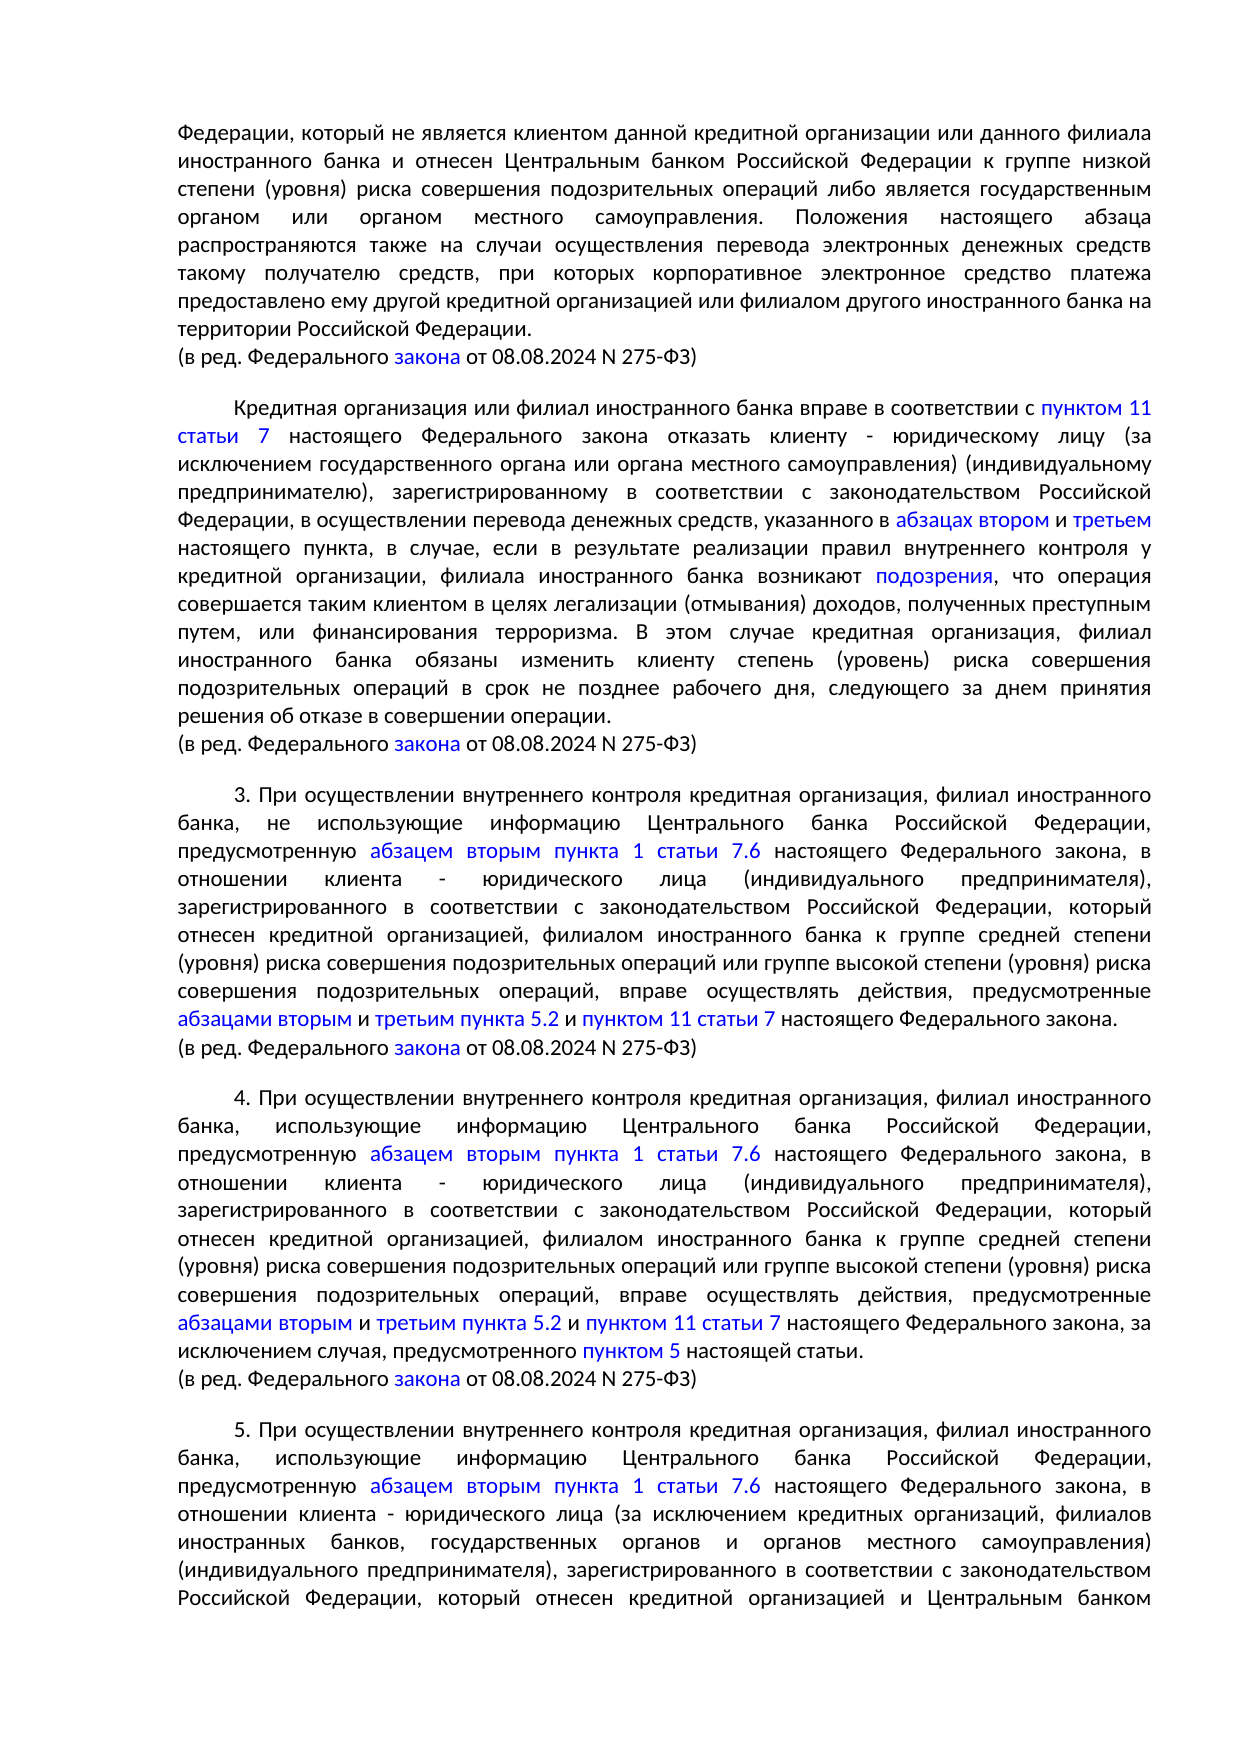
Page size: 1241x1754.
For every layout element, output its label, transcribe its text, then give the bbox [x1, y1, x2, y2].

text (в ред. Федерального закона от 08.08.2024 N 275-ФЗ) [177, 1033, 1152, 1061]
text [177, 118, 1152, 342]
text (в ред. Федерального закона от 08.08.2024 N 275-ФЗ) [177, 729, 1152, 757]
text Кредитная организация или филиал иностранного банка вправе в соответствии с пунктом 11 статьи 7 настоящего Федерального закона отказать клиенту - юридическому лицу (за исключением государственного органа или органа местного самоуправления) (индивидуальному предпринимателю), зарегистрированному в соответствии с законодательством Российской Федерации, в осуществлении перевода денежных средств, указанного в абзацах втором и третьем настоящего пункта, в случае, если в результате реализации правил внутреннего контроля у кредитной организации, филиала иностранного банка возникают подозрения, что операция совершается таким клиентом в целях легализации (отмывания) доходов, полученных преступным путем, или финансирования терроризма. В этом случае кредитная организация, филиал иностранного банка обязаны изменить клиенту степень (уровень) риска совершения подозрительных операций в срок не позднее рабочего дня, следующего за днем принятия решения об отказе в совершении операции. [177, 393, 1152, 729]
text (в ред. Федерального закона от 08.08.2024 N 275-ФЗ) [177, 342, 1152, 370]
text 4. При осуществлении внутреннего контроля кредитная организация, филиал иностранного банка, использующие информацию Центрального банка Российской Федерации, предусмотренную абзацем вторым пункта 1 статьи 7.6 настоящего Федерального закона, в отношении клиента - юридического лица (индивидуального предпринимателя), зарегистрированного в соответствии с законодательством Российской Федерации, который отнесен кредитной организацией, филиалом иностранного банка к группе средней степени (уровня) риска совершения подозрительных операций или группе высокой степени (уровня) риска совершения подозрительных операций, вправе осуществлять действия, предусмотренные абзацами вторым и третьим пункта 5.2 и пунктом 11 статьи 7 настоящего Федерального закона, за исключением случая, предусмотренного пунктом 5 настоящей статьи. [177, 1083, 1152, 1364]
text (в ред. Федерального закона от 08.08.2024 N 275-ФЗ) [177, 1364, 1152, 1392]
text 3. При осуществлении внутреннего контроля кредитная организация, филиал иностранного банка, не использующие информацию Центрального банка Российской Федерации, предусмотренную абзацем вторым пункта 1 статьи 7.6 настоящего Федерального закона, в отношении клиента - юридического лица (индивидуального предпринимателя), зарегистрированного в соответствии с законодательством Российской Федерации, который отнесен кредитной организацией, филиалом иностранного банка к группе средней степени (уровня) риска совершения подозрительных операций или группе высокой степени (уровня) риска совершения подозрительных операций, вправе осуществлять действия, предусмотренные абзацами вторым и третьим пункта 5.2 и пунктом 11 статьи 7 настоящего Федерального закона. [177, 780, 1152, 1033]
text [177, 1415, 1152, 1611]
